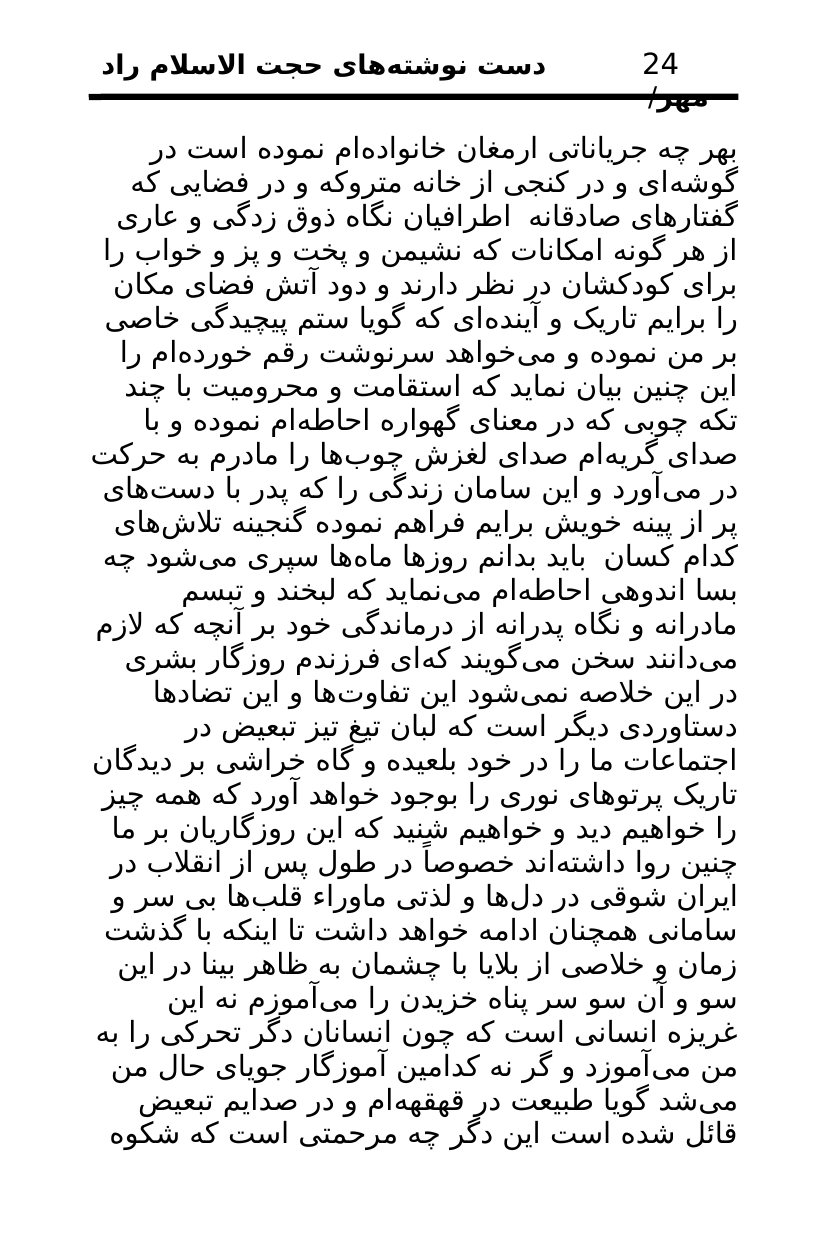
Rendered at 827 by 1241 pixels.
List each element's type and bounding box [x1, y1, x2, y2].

text [89, 132, 738, 1151]
